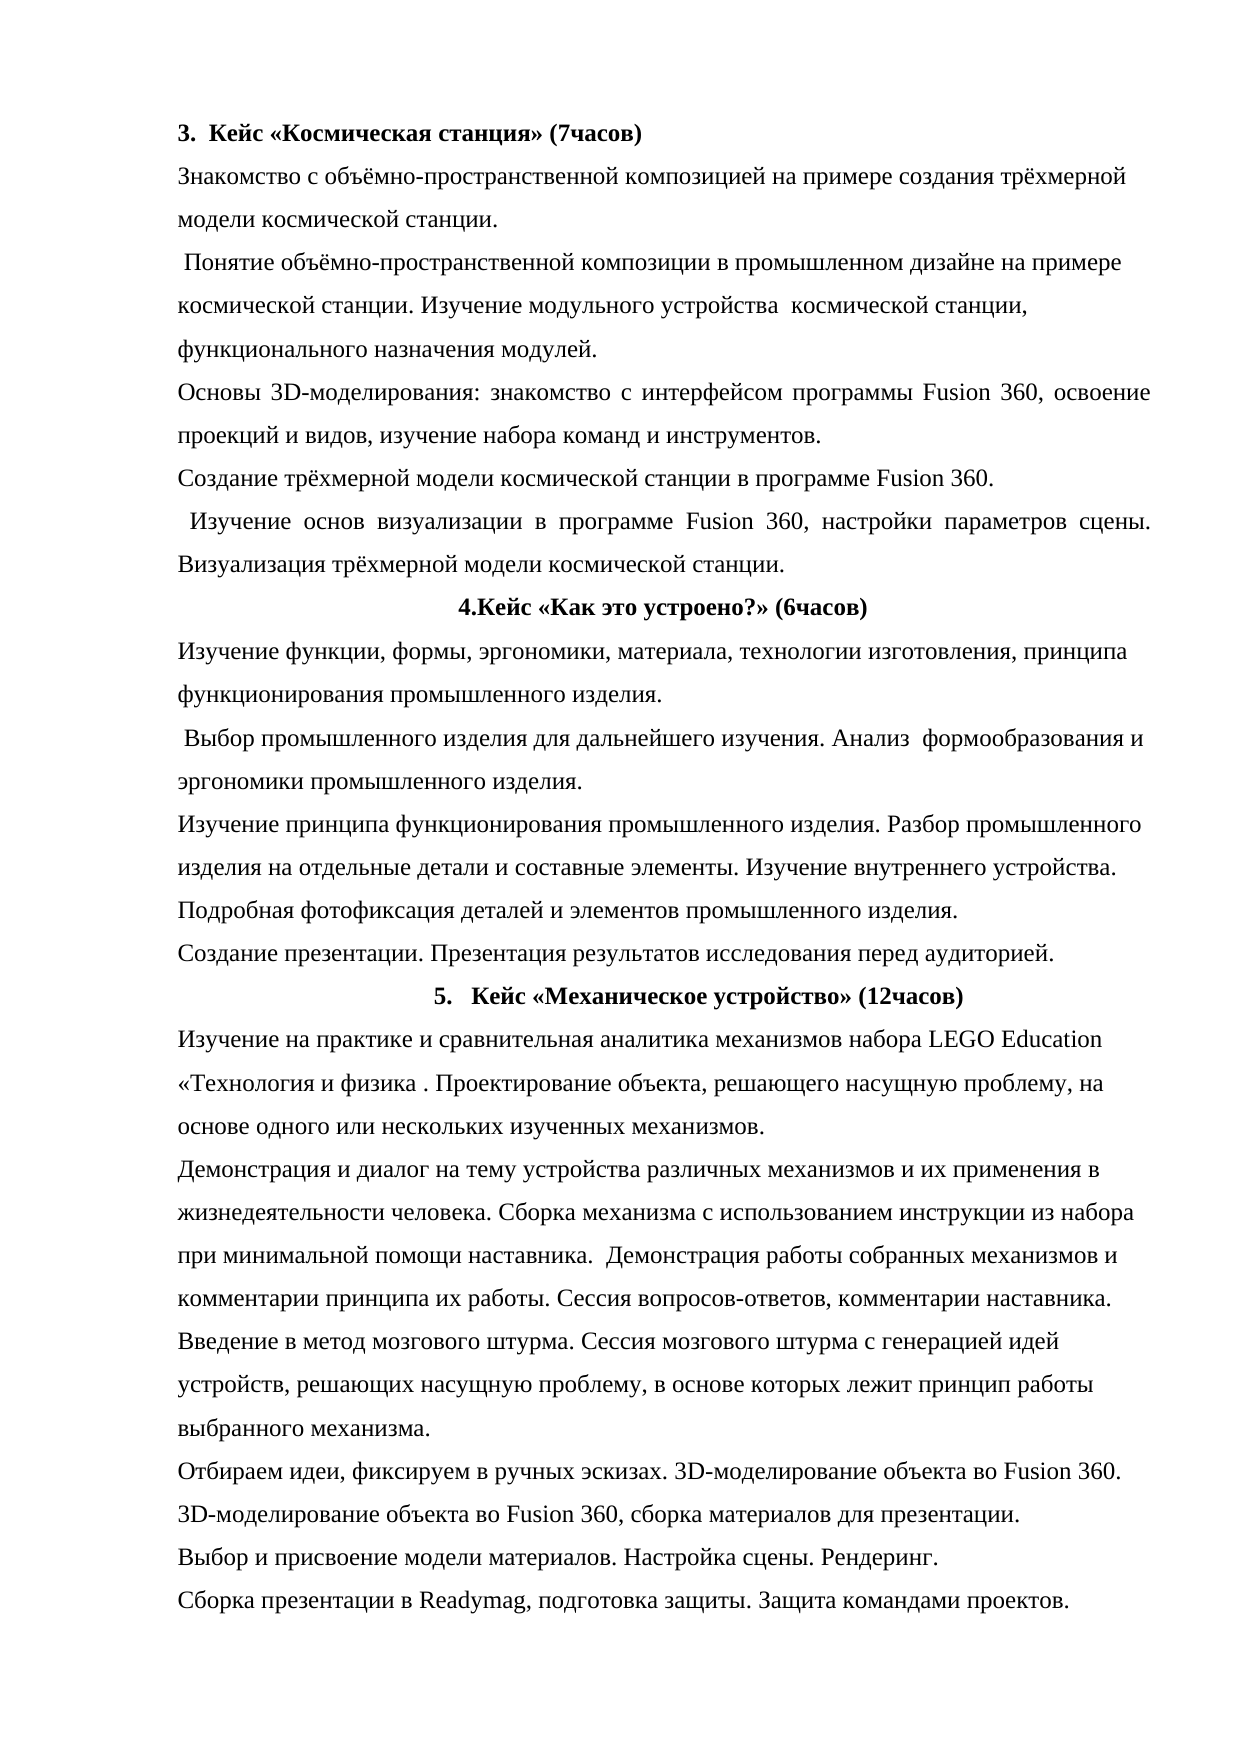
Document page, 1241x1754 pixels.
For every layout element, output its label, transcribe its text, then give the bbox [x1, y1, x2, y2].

text Изучение функции, формы, эргономики, материала, технологии изготовления, принципа функционирования промышленного изделия. [177, 636, 1152, 708]
text Создание презентации. Презентация результатов исследования перед аудиторией. [177, 938, 1152, 967]
text Изучение основ визуализации в программе Fusion 360, настройки параметров сцены. Визуализация трёхмерной модели космической станции. [177, 506, 1152, 578]
text Основы 3D-моделирования: знакомство с интерфейсом программы Fusion 360, освоение проекций и видов, изучение набора команд и инструментов. [177, 377, 1152, 449]
text 4.Кейс «Как это устроено?» (6часов) [215, 592, 1152, 621]
text Подробная фотофиксация деталей и элементов промышленного изделия. [177, 895, 1152, 924]
text Сборка презентации в Readymag, подготовка защиты. Защита командами проектов. [177, 1585, 1152, 1614]
text Изучение на практике и сравнительная аналитика механизмов набора LEGO Education «Технология и физика . Проектирование объекта, решающего насущную проблему, на основе одного или нескольких изученных механизмов. [177, 1024, 1152, 1139]
text 3D-моделирование объекта во Fusion 360, сборка материалов для презентации. [177, 1499, 1152, 1528]
text Выбор промышленного изделия для дальнейшего изучения. Анализ формообразования и эргономики промышленного изделия. [177, 723, 1152, 794]
text Понятие объёмно-пространственной композиции в промышленном дизайне на примере космической станции. Изучение модульного устройства космической станции, функционального назначения модулей. [177, 247, 1152, 362]
text Отбираем идеи, фиксируем в ручных эскизах. 3D-моделирование объекта во Fusion 360. [177, 1456, 1152, 1484]
text Введение в метод мозгового штурма. Сессия мозгового штурма с генерацией идей устройств, решающих насущную проблему, в основе которых лежит принцип работы выбранного механизма. [177, 1326, 1152, 1441]
text Выбор и присвоение модели материалов. Настройка сцены. Рендеринг. [177, 1542, 1152, 1571]
text Демонстрация и диалог на тему устройства различных механизмов и их применения в жизнедеятельности человека. Сборка механизма с использованием инструкции из набора при минимальной помощи наставника. Демонстрация работы собранных механизмов и комментарии принципа их работы. Сессия вопросов-ответов, комментарии наставника. [177, 1154, 1152, 1312]
text Знакомство с объёмно-пространственной композицией на примере создания трёхмерной модели космической станции. [177, 161, 1152, 233]
text Изучение принципа функционирования промышленного изделия. Разбор промышленного изделия на отдельные детали и составные элементы. Изучение внутреннего устройства. [177, 809, 1152, 881]
text Создание трёхмерной модели космической станции в программе Fusion 360. [177, 463, 1152, 492]
text 3. Кейс «Космическая станция» (7часов) [177, 118, 1152, 147]
text 5. Кейс «Механическое устройство» (12часов) [215, 981, 1152, 1010]
